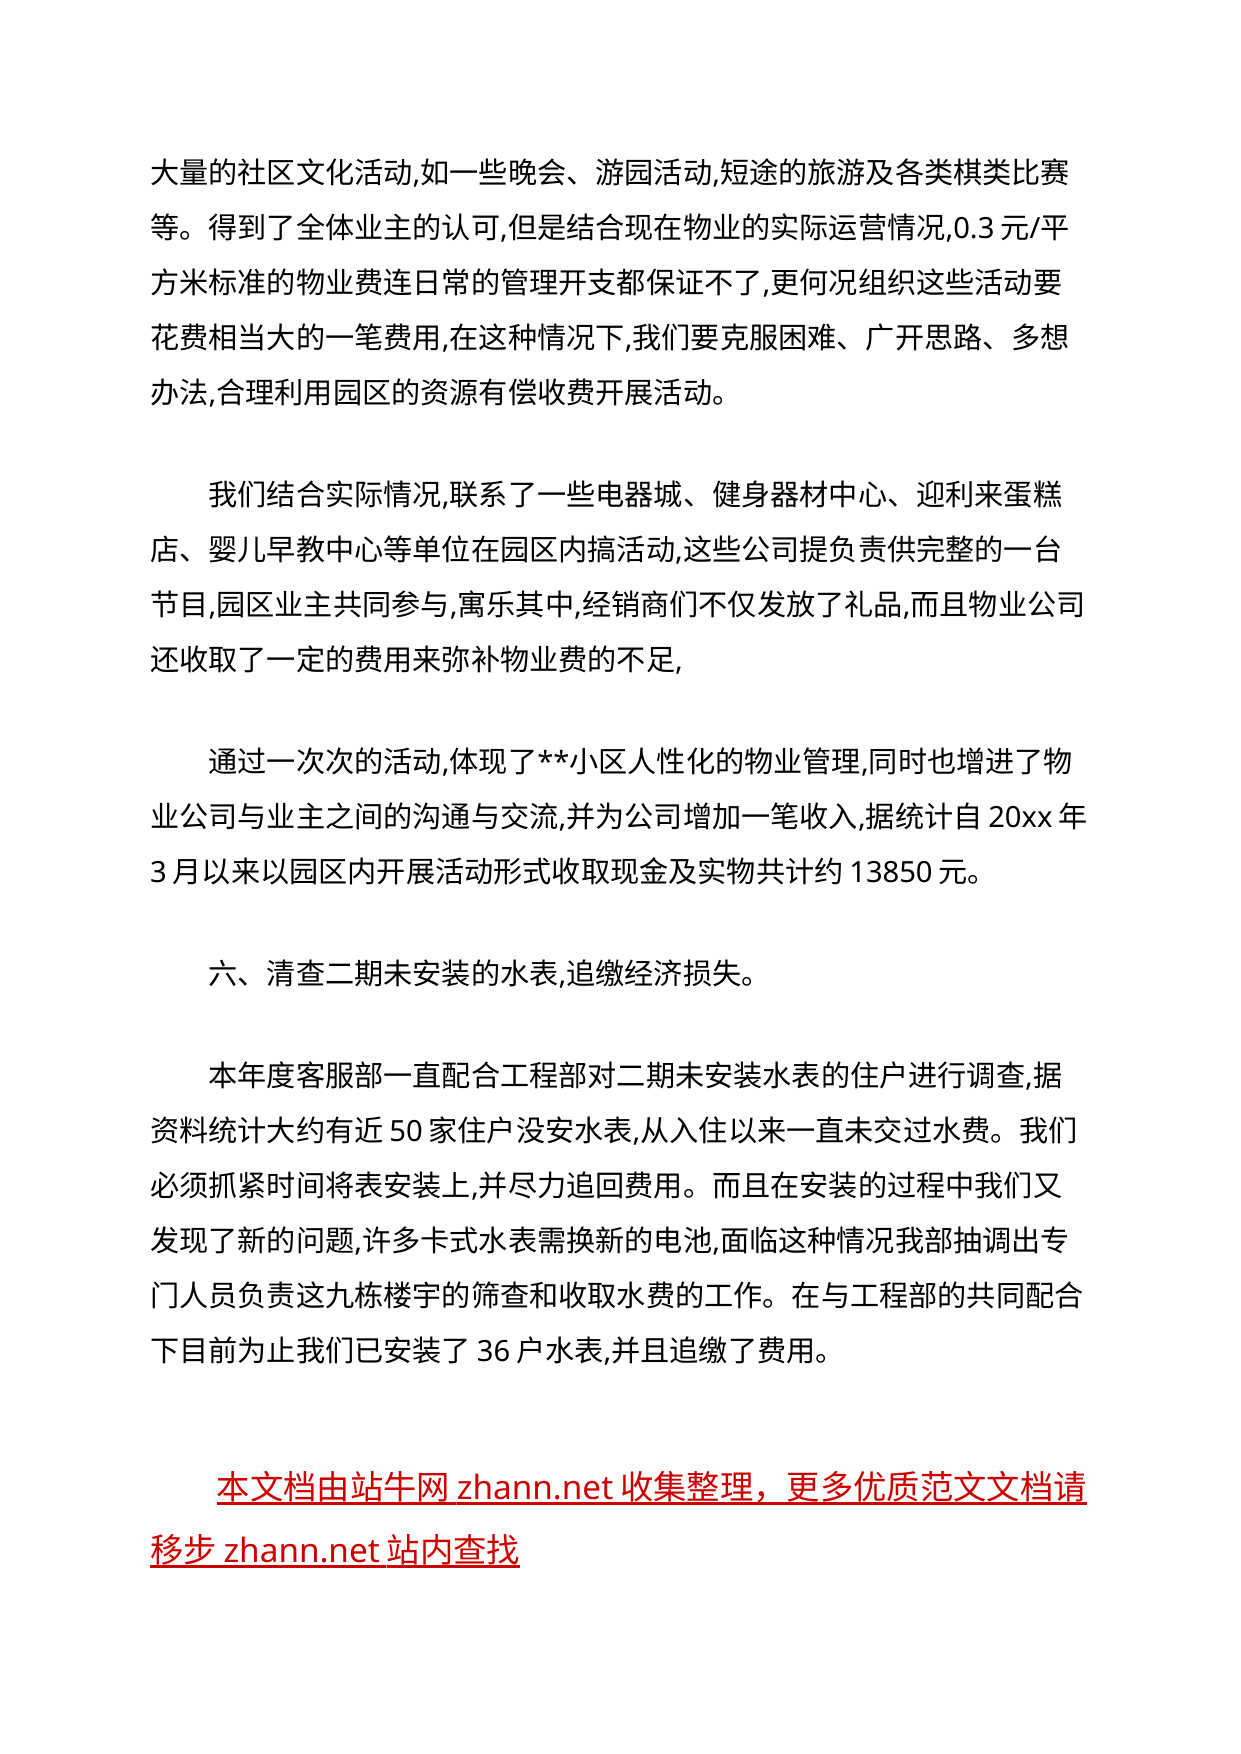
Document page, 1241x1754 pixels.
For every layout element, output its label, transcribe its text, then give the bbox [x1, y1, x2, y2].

text 本年度客服部一直配合工程部对二期未安装水表的住户进行调查,据资料统计大约有近50家住户没安水表,从入住以来一直未交过水费。我们必须抓紧时间将表安装上,并尽力追回费用。而且在安装的过程中我们又发现了新的问题,许多卡式水表需换新的电池,面临这种情况我部抽调出专门人员负责这九栋楼宇的筛查和收取水费的工作。在与工程部的共同配合下目前为止我们已安装了36户水表,并且追缴了费用。 [150, 1053, 1090, 1370]
text 本文档由站牛网zhann.net收集整理，更多优质范文文档请移步zhann.net站内查找 [150, 1461, 1090, 1572]
text 六、清查二期未安装的水表,追缴经济损失。 [150, 951, 1090, 993]
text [150, 150, 1090, 412]
text 通过一次次的活动,体现了**小区人性化的物业管理,同时也增进了物业公司与业主之间的沟通与交流,并为公司增加一笔收入,据统计自20xx年3月以来以园区内开展活动形式收取现金及实物共计约13850元。 [150, 739, 1090, 891]
text 我们结合实际情况,联系了一些电器城、健身器材中心、迎利来蛋糕店、婴儿早教中心等单位在园区内搞活动,这些公司提负责供完整的一台节目,园区业主共同参与,寓乐其中,经销商们不仅发放了礼品,而且物业公司还收取了一定的费用来弥补物业费的不足, [150, 472, 1090, 679]
